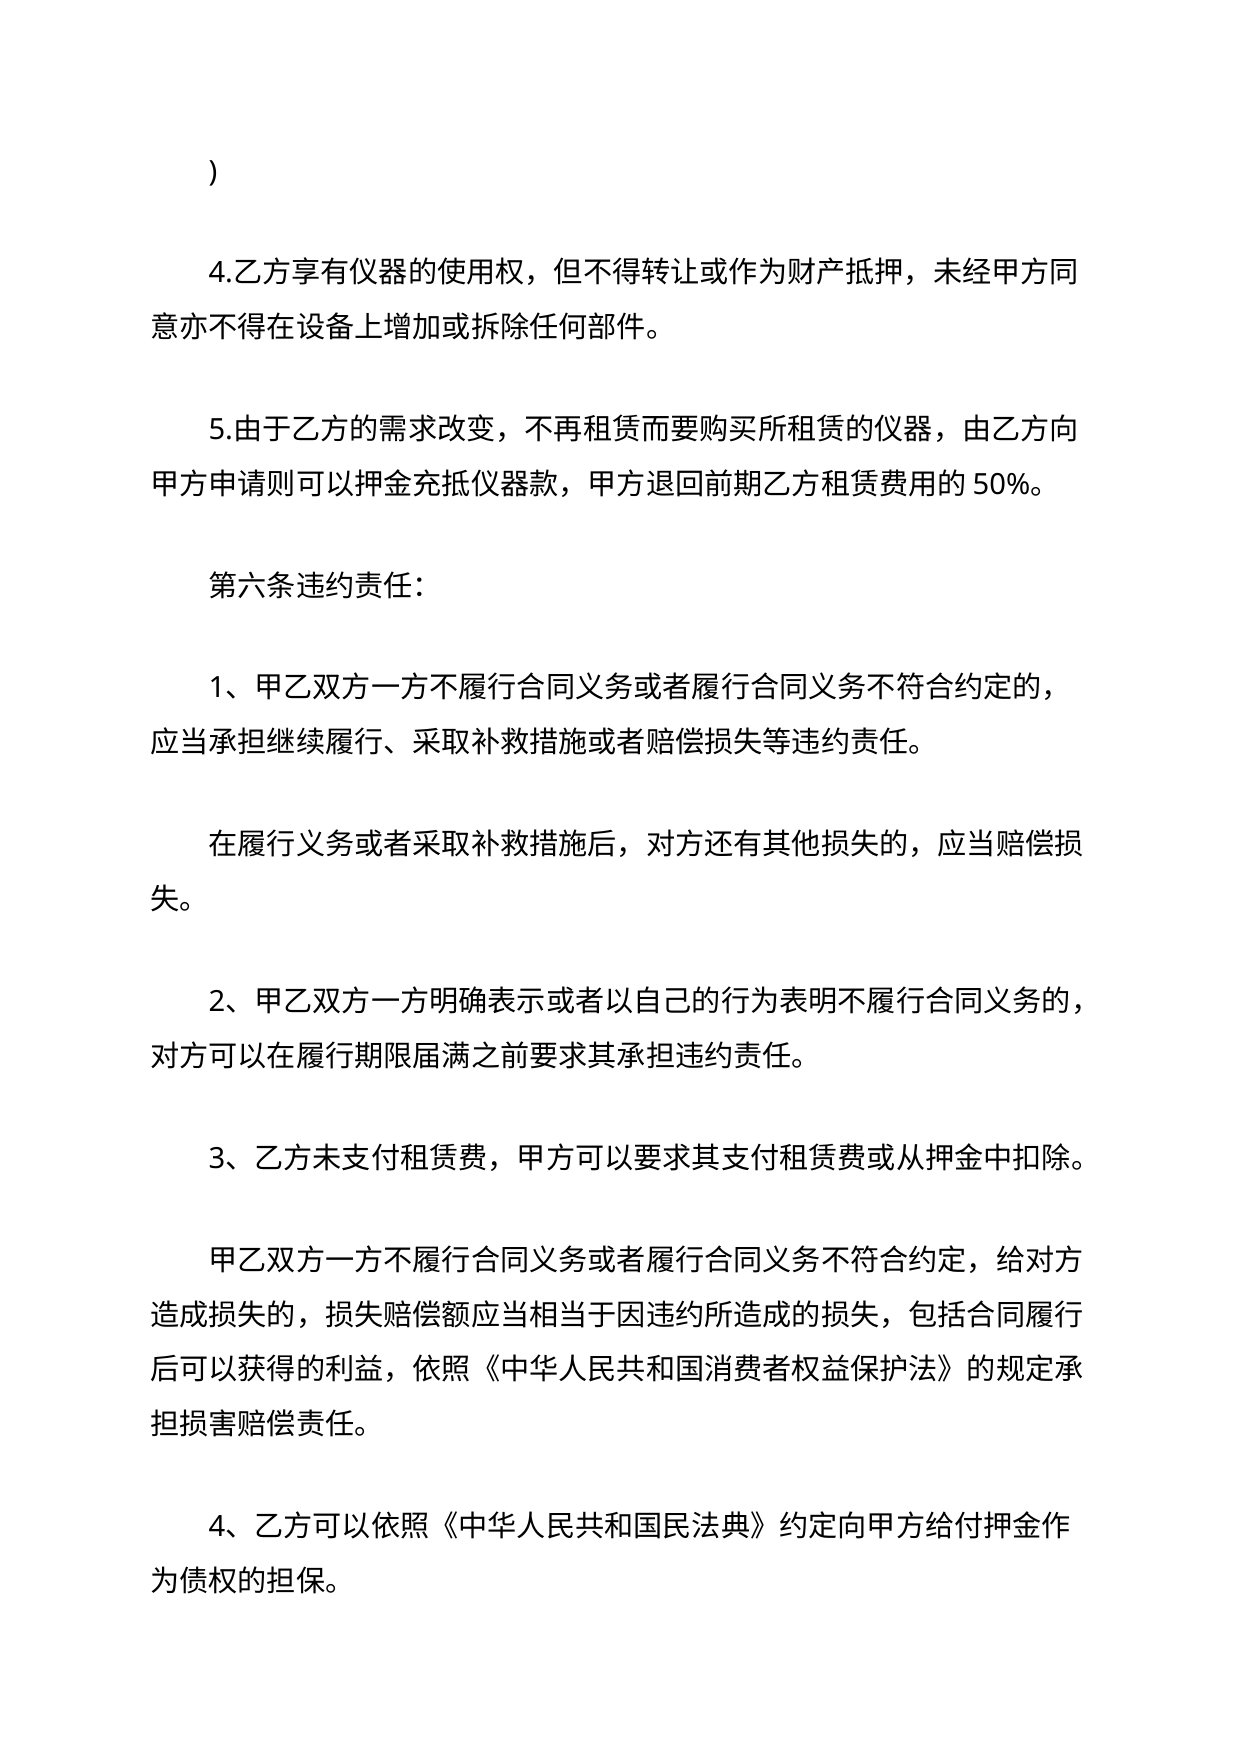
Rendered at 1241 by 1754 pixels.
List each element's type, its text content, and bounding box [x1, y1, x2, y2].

text 4.乙方享有仪器的使用权，但不得转让或作为财产抵押，未经甲方同意亦不得在设备上增加或拆除任何部件。 [150, 248, 1090, 346]
text 第六条违约责任： [150, 562, 1090, 604]
text 5.由于乙方的需求改变，不再租赁而要购买所租赁的仪器，由乙方向甲方申请则可以押金充抵仪器款，甲方退回前期乙方租赁费用的50%。 [150, 405, 1090, 503]
text 甲乙双方一方不履行合同义务或者履行合同义务不符合约定，给对方造成损失的，损失赔偿额应当相当于因违约所造成的损失，包括合同履行后可以获得的利益，依照《中华人民共和国消费者权益保护法》的规定承担损害赔偿责任。 [150, 1236, 1090, 1443]
text 2、甲乙双方一方明确表示或者以自己的行为表明不履行合同义务的，对方可以在履行期限届满之前要求其承担违约责任。 [150, 977, 1090, 1075]
text 在履行义务或者采取补救措施后，对方还有其他损失的，应当赔偿损失。 [150, 821, 1090, 918]
text 3、乙方未支付租赁费，甲方可以要求其支付租赁费或从押金中扣除。 [150, 1134, 1090, 1177]
text 4、乙方可以依照《中华人民共和国民法典》约定向甲方给付押金作为债权的担保。 [150, 1503, 1090, 1600]
text ) [150, 150, 1090, 190]
text 1、甲乙双方一方不履行合同义务或者履行合同义务不符合约定的，应当承担继续履行、采取补救措施或者赔偿损失等违约责任。 [150, 664, 1090, 761]
